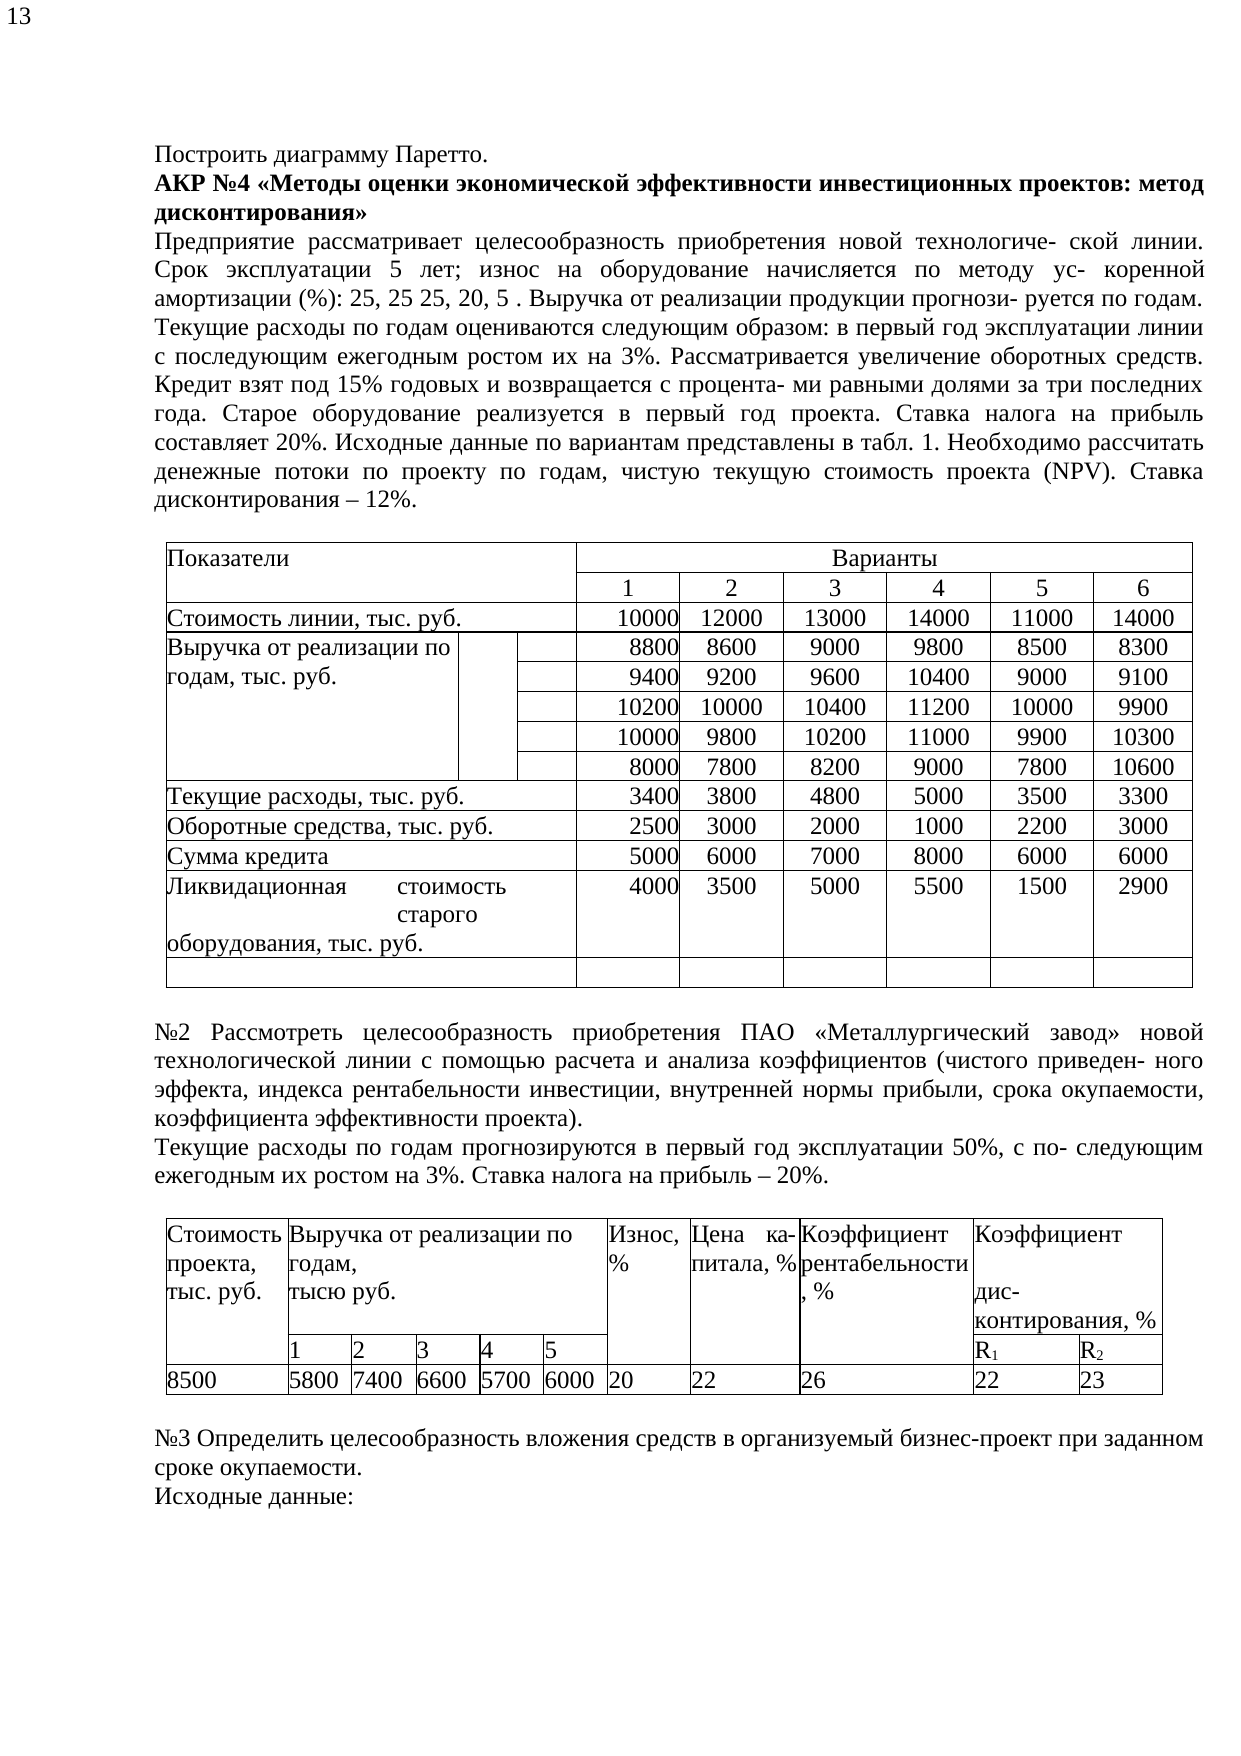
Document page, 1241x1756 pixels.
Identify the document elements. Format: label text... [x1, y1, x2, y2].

table_cell [887, 958, 990, 987]
table_cell 2500 [577, 811, 679, 840]
table_cell 5800 [289, 1365, 351, 1393]
text №2 Рассмотреть целесообразность приобретения ПАО «Металлургический завод» новой технологической линии с помощью расчета и анализа коэффициентов (чистого приведен- ного эффекта, индекса рентабельности инвестиции, внутренней нормы прибыли, срока окупаемости, коэффициента эффективности проекта). [154, 1017, 1205, 1132]
table_cell 6600 [417, 1365, 479, 1393]
table_cell 12000 [680, 603, 783, 631]
table_cell 8300 [1094, 633, 1192, 661]
table_cell R1 [974, 1335, 1079, 1364]
text Построить диаграмму Паретто. [154, 139, 1205, 168]
table_cell [459, 633, 517, 780]
table_cell 10000 [991, 692, 1093, 721]
table_cell 11000 [887, 722, 990, 751]
table_header Цена ка- питала, % [691, 1219, 799, 1364]
table_cell 5700 [481, 1365, 543, 1393]
table_cell 22 [974, 1365, 1079, 1393]
table_cell [518, 662, 576, 691]
table_cell 1 [577, 573, 679, 602]
table_cell 8000 [887, 841, 990, 870]
table_cell 9400 [577, 662, 679, 691]
text Исходные данные: [154, 1481, 1205, 1509]
table_cell 14000 [1094, 603, 1192, 631]
table_cell 3000 [1094, 811, 1192, 840]
table_cell [1094, 958, 1192, 987]
table_cell 3500 [991, 781, 1093, 810]
table_cell 10600 [1094, 752, 1192, 780]
table_cell [518, 692, 576, 721]
table_cell Стоимость линии, тыс. руб. [167, 603, 576, 631]
table_cell 10000 [577, 603, 679, 631]
table_cell 14000 [887, 603, 990, 631]
table_cell 5000 [577, 841, 679, 870]
table_cell 5000 [887, 781, 990, 810]
table_cell 10000 [577, 722, 679, 751]
table_cell 9200 [680, 662, 783, 691]
table_cell 3300 [1094, 781, 1192, 810]
table_cell 11000 [991, 603, 1093, 631]
table_cell 6000 [1094, 841, 1192, 870]
table_cell 2 [352, 1335, 416, 1364]
table_cell 4 [887, 573, 990, 602]
table_cell 1000 [887, 811, 990, 840]
table_cell 1500 [991, 871, 1093, 957]
table_cell 8800 [577, 633, 679, 661]
table_cell 3 [417, 1335, 479, 1364]
table_cell 3500 [680, 871, 783, 957]
table_header Коэффициент рентабельности, % [801, 1219, 973, 1364]
table_header Стоимость проекта, тыс. руб. [167, 1219, 288, 1364]
table_cell 1 [289, 1335, 351, 1364]
table_cell 7800 [680, 752, 783, 780]
table_header Варианты [577, 543, 1192, 572]
table_cell 4800 [784, 781, 886, 810]
table_cell 7800 [991, 752, 1093, 780]
table_cell 2900 [1094, 871, 1192, 957]
table_cell 3800 [680, 781, 783, 810]
table_cell 9600 [784, 662, 886, 691]
table_cell 2 [680, 573, 783, 602]
table_cell 11200 [887, 692, 990, 721]
table_cell 8500 [167, 1365, 288, 1393]
table_cell 3 [784, 573, 886, 602]
table_cell 8500 [991, 633, 1093, 661]
table_cell 4 [481, 1335, 543, 1364]
table_cell [518, 722, 576, 751]
table_cell 5 [991, 573, 1093, 602]
text АКР №4 «Методы оценки экономической эффективности инвестиционных проектов: метод дисконтирования» [154, 168, 1205, 226]
table_cell 2200 [991, 811, 1093, 840]
table_cell Ликвидационная стоимость старого оборудования, тыс. руб. [167, 871, 576, 957]
text №3 Определить целесообразность вложения средств в организуемый бизнес-проект при заданном сроке окупаемости. [154, 1423, 1205, 1481]
table_header Износ, % [608, 1219, 690, 1364]
table_cell 9000 [887, 752, 990, 780]
table_cell 6000 [680, 841, 783, 870]
table_cell 7400 [352, 1365, 416, 1393]
table_cell 6000 [991, 841, 1093, 870]
table_cell 6 [1094, 573, 1192, 602]
table_cell 9900 [1094, 692, 1192, 721]
table_cell 9000 [784, 633, 886, 661]
table_cell R2 [1080, 1335, 1162, 1364]
table_cell 2000 [784, 811, 886, 840]
table_cell [784, 958, 886, 987]
text Текущие расходы по годам прогнозируются в первый год эксплуатации 50%, с по- следующим ежегодным их ростом на 3%. Ставка налога на прибыль – 20%. [154, 1132, 1205, 1189]
table_cell 10400 [784, 692, 886, 721]
text Предприятие рассматривает целесообразность приобретения новой технологиче- ской линии. Срок эксплуатации 5 лет; износ на оборудование начисляется по методу ус- коренной амортизации (%): 25, 25 25, 20, 5 . Выручка от реализации продукции прогнози- руется по годам. Текущие расходы по годам оцениваются следующим образом: в первый год эксплуатации линии с последующим ежегодным ростом их на 3%. Рассматривается увеличение оборотных средств. Кредит взят под 15% годовых и возвращается с процента- ми равными долями за три последних года. Старое оборудование реализуется в первый год проекта. Ставка налога на прибыль составляет 20%. Исходные данные по вариантам представлены в табл. 1. Необходимо рассчитать денежные потоки по проекту по годам, чистую текущую стоимость проекта (NPV). Ставка дисконтирования – 12%. [154, 226, 1205, 513]
table_cell 22 [691, 1365, 799, 1393]
table_header Коэффициент дис- контирования, % [974, 1219, 1162, 1334]
table_cell 4000 [577, 871, 679, 957]
table_cell 8600 [680, 633, 783, 661]
table_cell [518, 752, 576, 780]
table_header Показатели [167, 543, 576, 602]
table_cell Оборотные средства, тыс. руб. [167, 811, 576, 840]
table_cell 20 [608, 1365, 690, 1393]
table_cell 3000 [680, 811, 783, 840]
table_header Выручка от реализации по годам, тысю руб. [289, 1219, 607, 1334]
table_cell 10000 [680, 692, 783, 721]
table_cell [680, 958, 783, 987]
table_cell 10400 [887, 662, 990, 691]
table_cell 3400 [577, 781, 679, 810]
table_cell [577, 958, 679, 987]
table_cell 5000 [784, 871, 886, 957]
table_cell 9000 [991, 662, 1093, 691]
table_cell Текущие расходы, тыс. руб. [167, 781, 576, 810]
table_cell Выручка от реализации по годам, тыс. руб. [167, 633, 458, 780]
table_cell 7000 [784, 841, 886, 870]
table_cell 5500 [887, 871, 990, 957]
table_cell 6000 [544, 1365, 607, 1393]
table_cell 9900 [991, 722, 1093, 751]
table_cell 8200 [784, 752, 886, 780]
table_cell 9100 [1094, 662, 1192, 691]
table_cell 26 [801, 1365, 973, 1393]
table_cell [167, 958, 576, 987]
table_cell 5 [544, 1335, 607, 1364]
table_cell 10300 [1094, 722, 1192, 751]
table_cell 10200 [577, 692, 679, 721]
table_cell [991, 958, 1093, 987]
table_cell Сумма кредита [167, 841, 576, 870]
table_cell 9800 [680, 722, 783, 751]
table_cell 9800 [887, 633, 990, 661]
table_cell 13000 [784, 603, 886, 631]
table_cell [518, 633, 576, 661]
table_cell 23 [1080, 1365, 1162, 1393]
table_cell 10200 [784, 722, 886, 751]
table_cell 8000 [577, 752, 679, 780]
